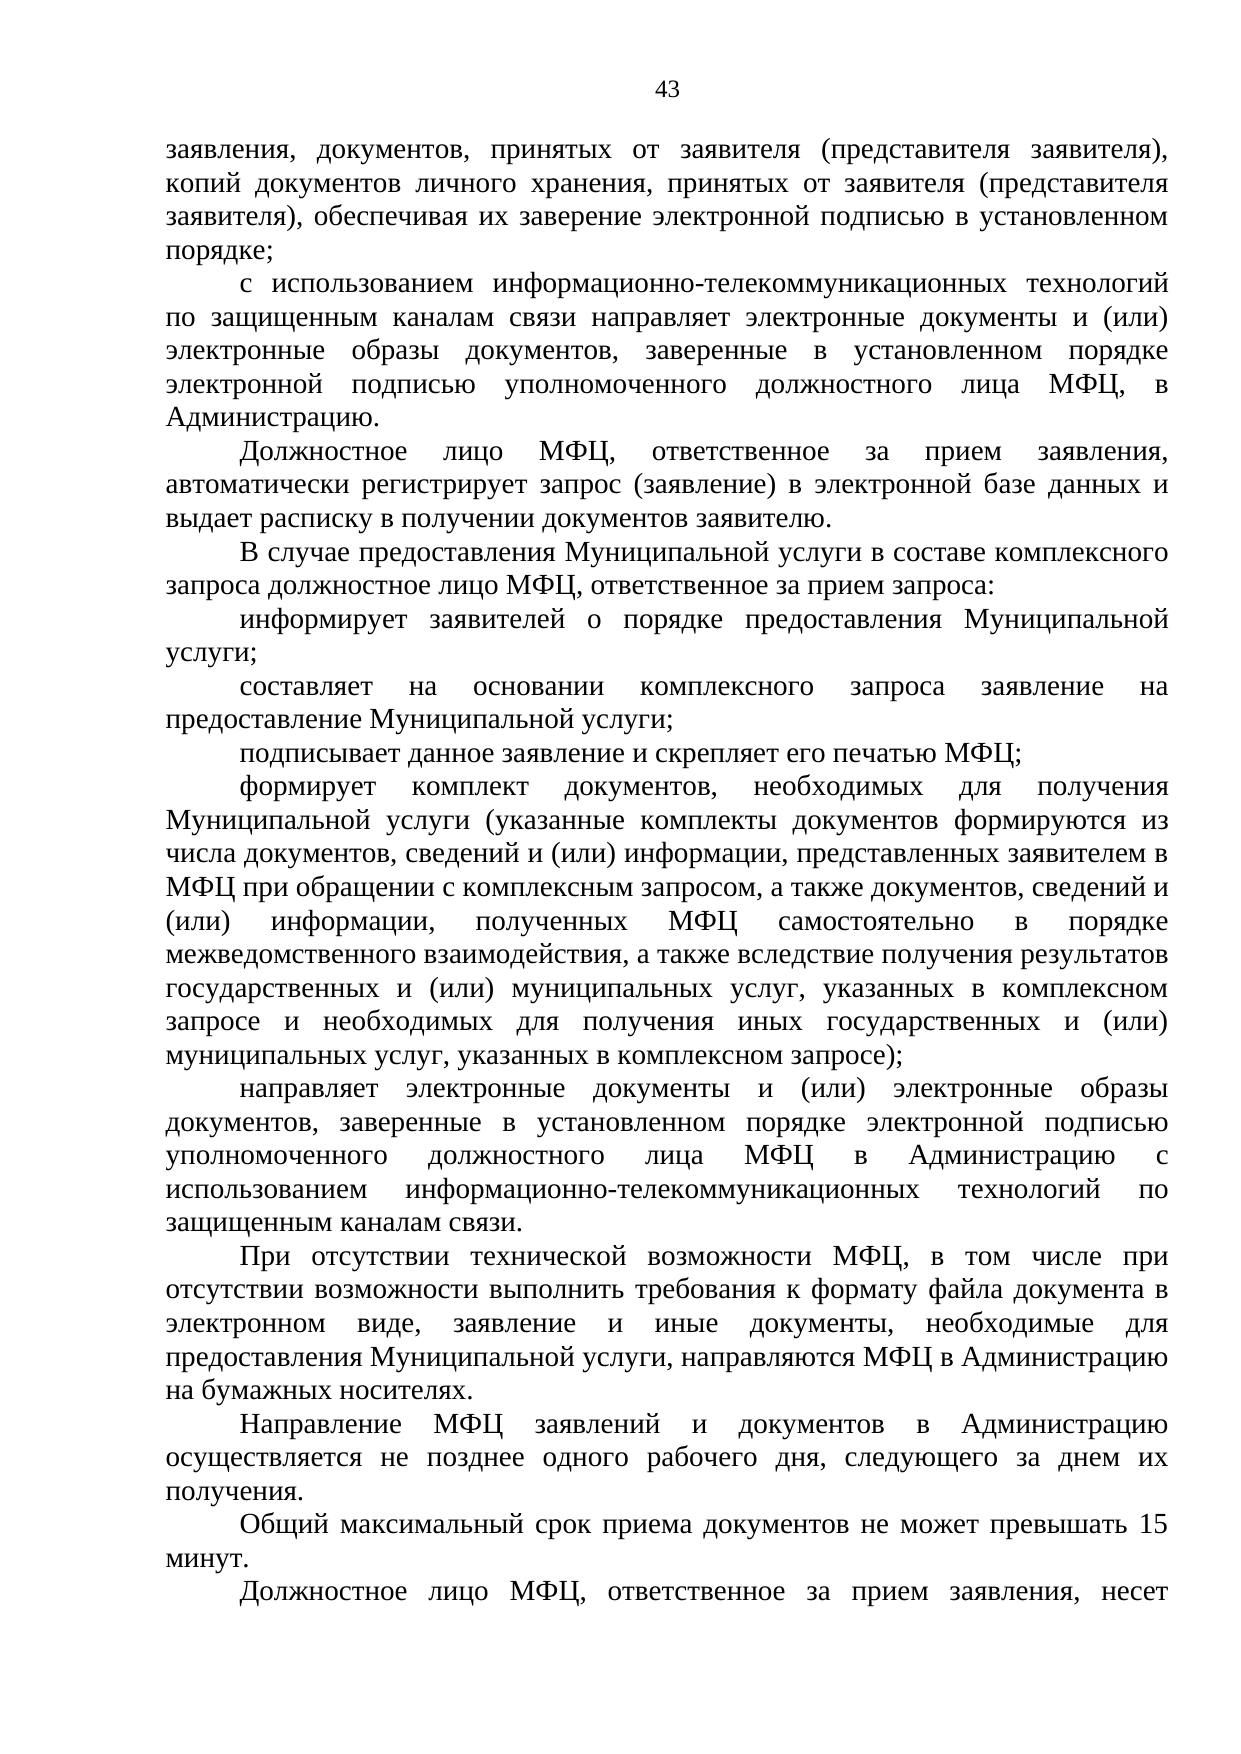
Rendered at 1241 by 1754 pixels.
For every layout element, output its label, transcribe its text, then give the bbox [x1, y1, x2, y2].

text подписывает данное заявление и скрепляет его печатью МФЦ; [165, 735, 1169, 768]
text направляет электронные документы и (или) электронные образы документов, заверенные в установленном порядке электронной подписью уполномоченного должностного лица МФЦ в Администрацию с использованием информационно-телекоммуникационных технологий по защищенным каналам связи. [165, 1070, 1169, 1238]
text формирует комплект документов, необходимых для получения Муниципальной услуги (указанные комплекты документов формируются из числа документов, сведений и (или) информации, представленных заявителем в МФЦ при обращении с комплексным запросом, а также документов, сведений и (или) информации, полученных МФЦ самостоятельно в порядке межведомственного взаимодействия, а также вследствие получения результатов государственных и (или) муниципальных услуг, указанных в комплексном запросе и необходимых для получения иных государственных и (или) муниципальных услуг, указанных в комплексном запросе); [165, 768, 1169, 1070]
text с использованием информационно-телекоммуникационных технологий по защищенным каналам связи направляет электронные документы и (или) электронные образы документов, заверенные в установленном порядке электронной подписью уполномоченного должностного лица МФЦ, в Администрацию. [165, 265, 1169, 433]
text Направление МФЦ заявлений и документов в Администрацию осуществляется не позднее одного рабочего дня, следующего за днем их получения. [165, 1406, 1169, 1506]
text составляет на основании комплексного запроса заявление на предоставление Муниципальной услуги; [165, 668, 1169, 735]
text информирует заявителей о порядке предоставления Муниципальной услуги; [165, 601, 1169, 668]
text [165, 131, 1169, 265]
text Должностное лицо МФЦ, ответственное за прием заявления, автоматически регистрирует запрос (заявление) в электронной базе данных и выдает расписку в получении документов заявителю. [165, 433, 1169, 534]
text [165, 1573, 1169, 1607]
text В случае предоставления Муниципальной услуги в составе комплексного запроса должностное лицо МФЦ, ответственное за прием запроса: [165, 534, 1169, 601]
text При отсутствии технической возможности МФЦ, в том числе при отсутствии возможности выполнить требования к формату файла документа в электронном виде, заявление и иные документы, необходимые для предоставления Муниципальной услуги, направляются МФЦ в Администрацию на бумажных носителях. [165, 1238, 1169, 1406]
text Общий максимальный срок приема документов не может превышать 15 минут. [165, 1506, 1169, 1573]
